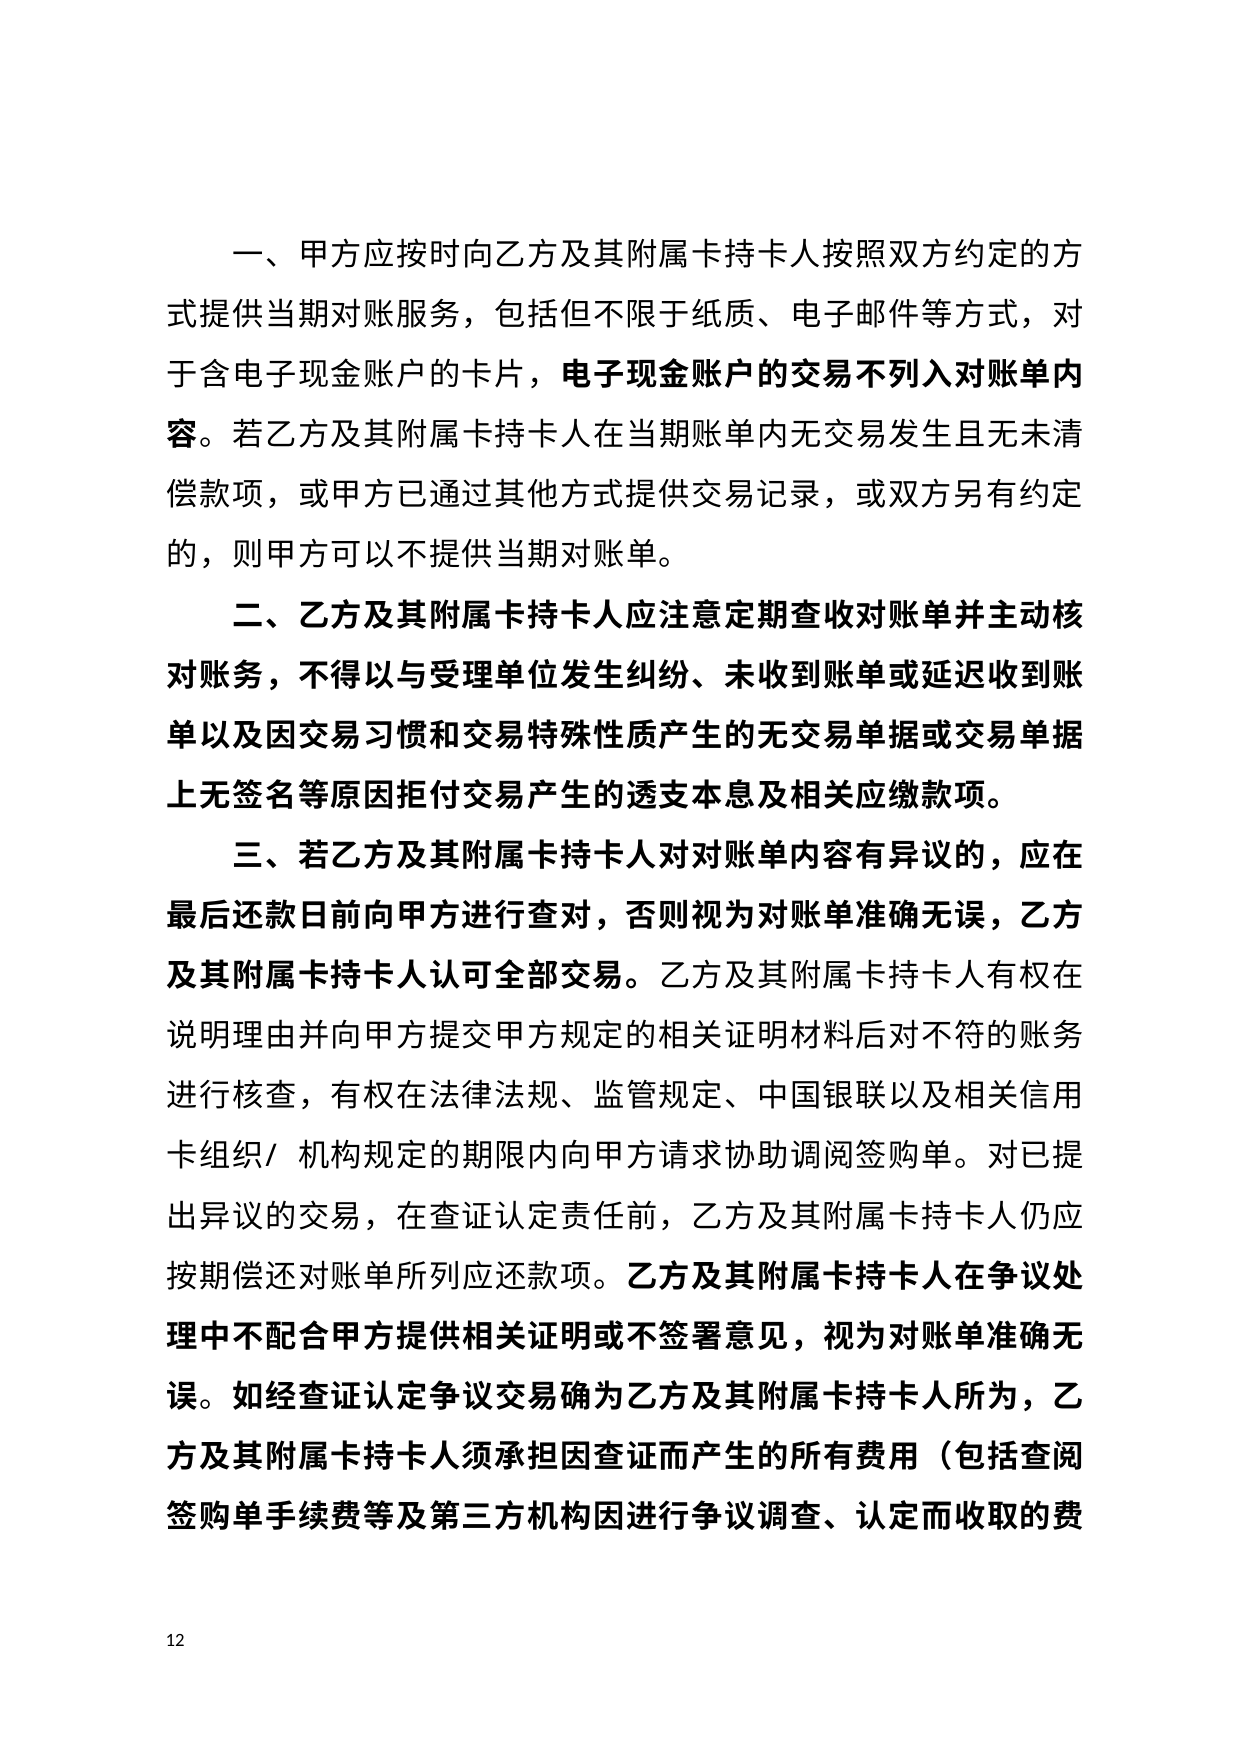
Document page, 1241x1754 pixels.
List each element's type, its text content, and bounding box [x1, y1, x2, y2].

text 二、乙方及其附属卡持卡人应注意定期查收对账单并主动核对账务，不得以与受理单位发生纠纷、未收到账单或延迟收到账单以及因交易习惯和交易特殊性质产生的无交易单据或交易单据上无签名等原因拒付交易产生的透支本息及相关应缴款项。 [167, 582, 1085, 823]
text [167, 823, 1085, 1544]
text 一、甲方应按时向乙方及其附属卡持卡人按照双方约定的方式提供当期对账服务，包括但不限于纸质、电子邮件等方式，对于含电子现金账户的卡片，电子现金账户的交易不列入对账单内容。若乙方及其附属卡持卡人在当期账单内无交易发生且无未清偿款项，或甲方已通过其他方式提供交易记录，或双方另有约定的，则甲方可以不提供当期对账单。 [167, 222, 1085, 582]
